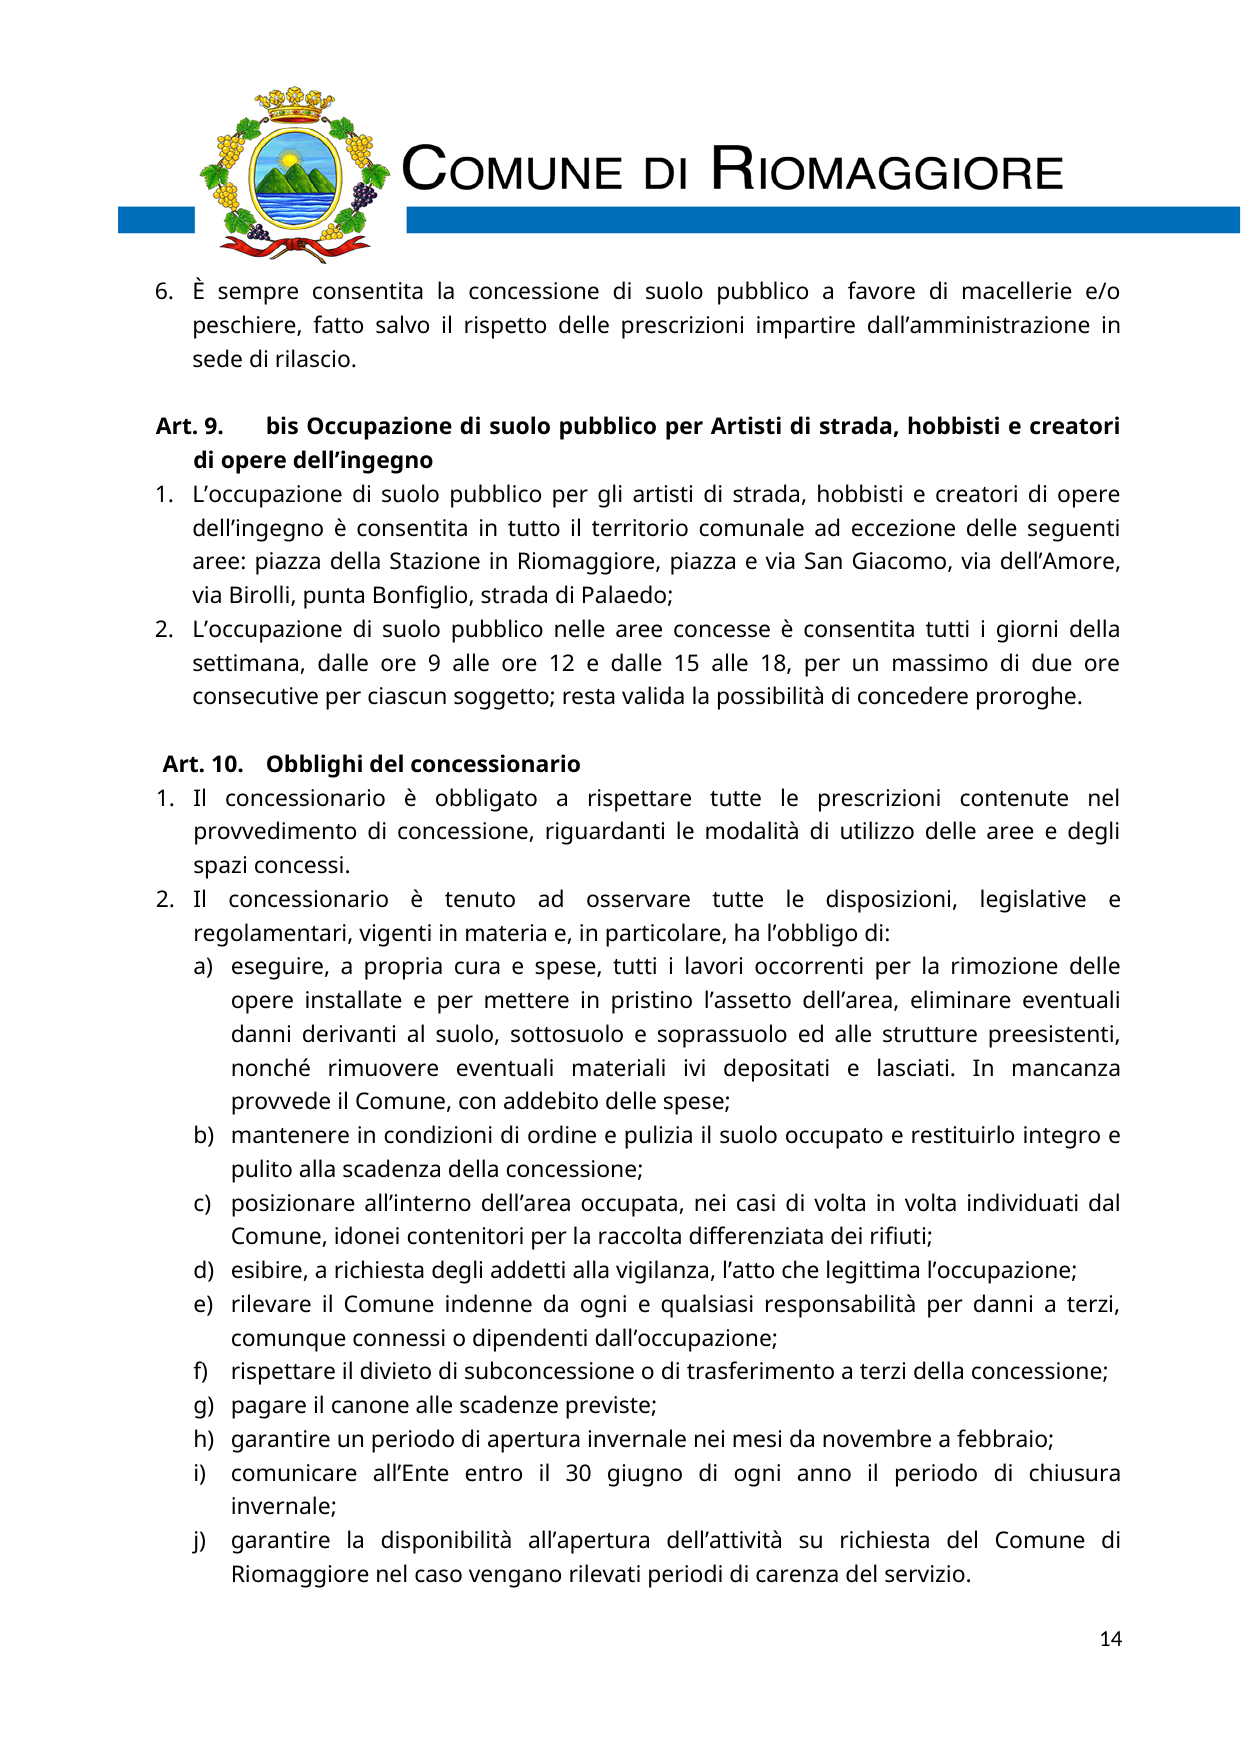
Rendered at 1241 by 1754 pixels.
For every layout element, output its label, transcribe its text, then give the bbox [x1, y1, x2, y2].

list È sempre consentita la concessione di suolo pubblico a favore di macellerie e/o peschiere, fatto salvo il rispetto delle prescrizioni impartire dall’amministrazione in sede di rilascio. [154, 276, 1122, 374]
list garantire la disponibilità all’apertura dell’attività su richiesta del Comune di Riomaggiore nel caso vengano rilevati periodi di carenza del servizio. [193, 1524, 1122, 1589]
list L’occupazione di suolo pubblico per gli artisti di strada, hobbisti e creatori di opere dell’ingegno è consentita in tutto il territorio comunale ad eccezione delle seguenti aree: piazza della Stazione in Riomaggiore, piazza e via San Giacomo, via dell’Amore, via Birolli, punta Bonfiglio, strada di Palaedo; [154, 478, 1122, 610]
list rispettare il divieto di subconcessione o di trasferimento a terzi della concessione; [193, 1355, 1122, 1387]
list rilevare il Comune indenne da ogni e qualsiasi responsabilità per danni a terzi, comunque connessi o dipendenti dall’occupazione; [193, 1288, 1122, 1353]
list L’occupazione di suolo pubblico nelle aree concesse è consentita tutti i giorni della settimana, dalle ore 9 alle ore 12 e dalle 15 alle 18, per un massimo di due ore consecutive per ciascun soggetto; resta valida la possibilità di concedere proroghe. [154, 613, 1122, 712]
list comunicare all’Ente entro il 30 giugno di ogni anno il periodo di chiusura invernale; [193, 1457, 1122, 1522]
list esibire, a richiesta degli addetti alla vigilanza, l’atto che legittima l’occupazione; [193, 1254, 1122, 1285]
list pagare il canone alle scadenze previste; [193, 1389, 1122, 1420]
list garantire un periodo di apertura invernale nei mesi da novembre a febbraio; [193, 1423, 1122, 1454]
list mantenere in condizioni di ordine e pulizia il suolo occupato e restituirlo integro e pulito alla scadenza della concessione; [193, 1119, 1122, 1184]
list bis Occupazione di suolo pubblico per Artisti di strada, hobbisti e creatori di opere dell’ingegno [156, 410, 1122, 475]
picture [118, 73, 1241, 276]
list Il concessionario è tenuto ad osservare tutte le disposizioni, legislative e regolamentari, vigenti in materia e, in particolare, ha l’obbligo di: [156, 883, 1122, 948]
list Obblighi del concessionario [155, 748, 1122, 779]
list posizionare all’interno dell’area occupata, nei casi di volta in volta individuati dal Comune, idonei contenitori per la raccolta differenziata dei rifiuti; [193, 1187, 1122, 1252]
list Il concessionario è obbligato a rispettare tutte le prescrizioni contenute nel provvedimento di concessione, riguardanti le modalità di utilizzo delle aree e degli spazi concessi. [156, 782, 1122, 880]
list eseguire, a propria cura e spese, tutti i lavori occorrenti per la rimozione delle opere installate e per mettere in pristino l’assetto dell’area, eliminare eventuali danni derivanti al suolo, sottosuolo e soprassuolo ed alle strutture preesistenti, nonché rimuovere eventuali materiali ivi depositati e lasciati. In mancanza provvede il Comune, con addebito delle spese; [193, 950, 1122, 1117]
